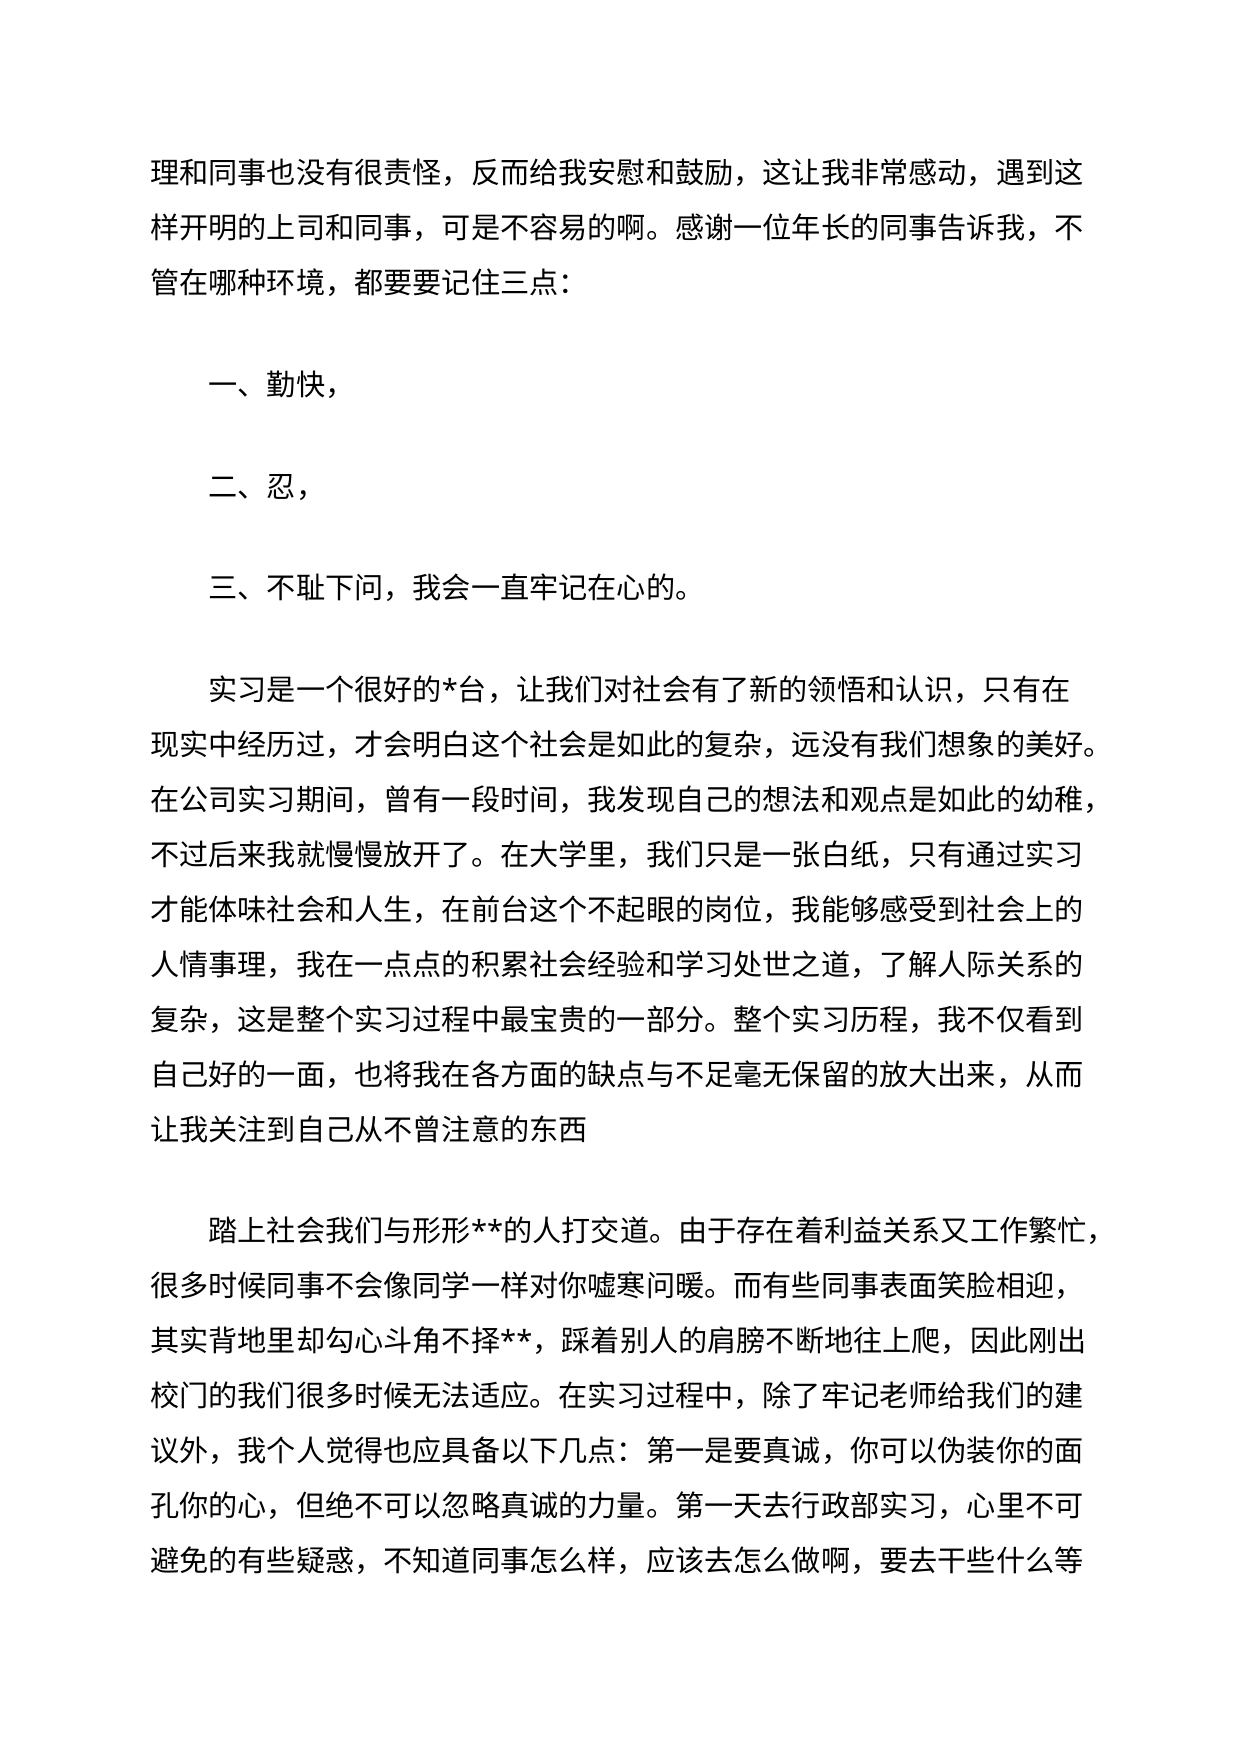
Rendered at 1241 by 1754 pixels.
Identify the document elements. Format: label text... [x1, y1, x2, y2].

text 三、不耻下问，我会一直牢记在心的。 [150, 565, 1090, 607]
text 二、忍， [150, 463, 1090, 506]
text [150, 150, 1090, 302]
text 一、勤快， [150, 362, 1090, 404]
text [150, 1208, 1090, 1580]
text 实习是一个很好的*台，让我们对社会有了新的领悟和认识，只有在现实中经历过，才会明白这个社会是如此的复杂，远没有我们想象的美好。在公司实习期间，曾有一段时间，我发现自己的想法和观点是如此的幼稚，不过后来我就慢慢放开了。在大学里，我们只是一张白纸，只有通过实习才能体味社会和人生，在前台这个不起眼的岗位，我能够感受到社会上的人情事理，我在一点点的积累社会经验和学习处世之道，了解人际关系的复杂，这是整个实习过程中最宝贵的一部分。整个实习历程，我不仅看到自己好的一面，也将我在各方面的缺点与不足毫无保留的放大出来，从而让我关注到自己从不曾注意的东西 [150, 667, 1090, 1148]
